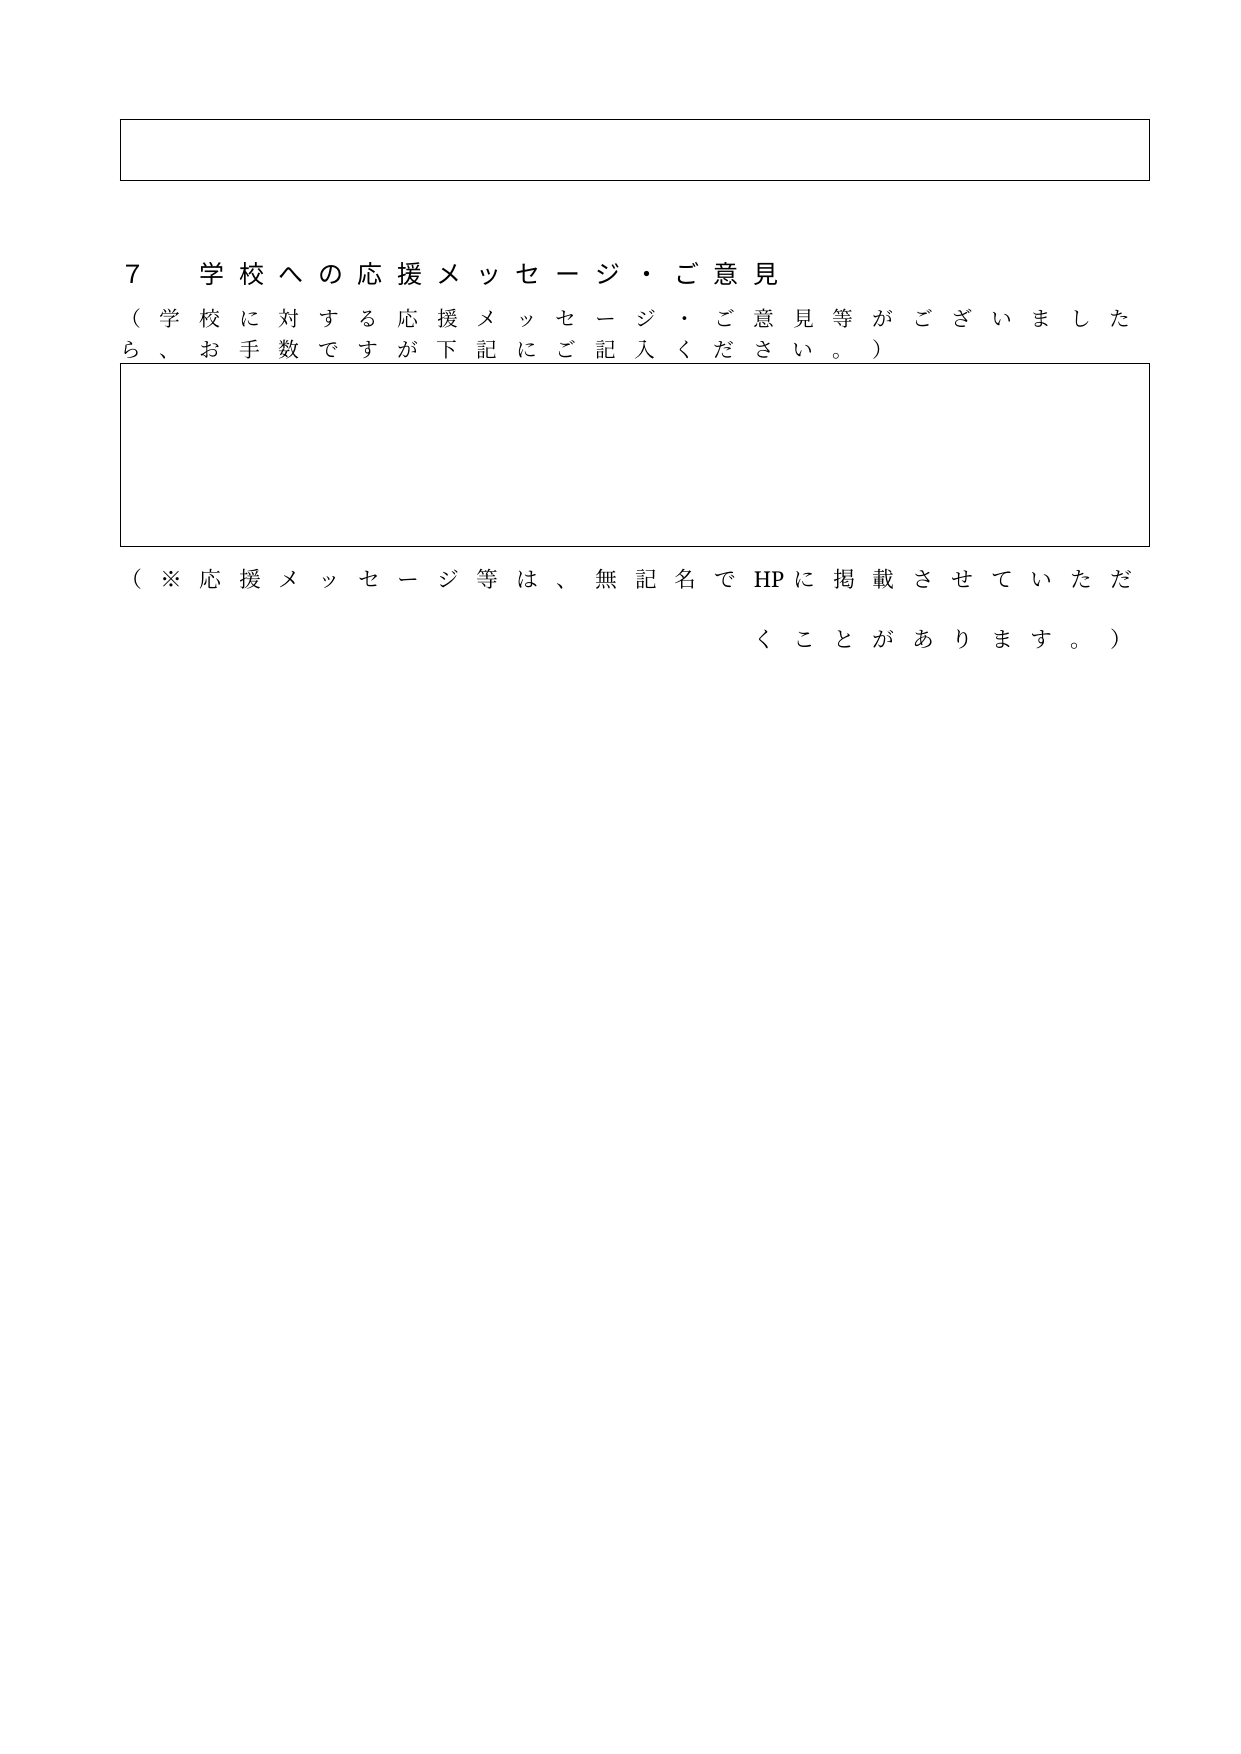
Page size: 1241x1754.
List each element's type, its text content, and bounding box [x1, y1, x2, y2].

table_header [121, 120, 1149, 180]
text （※応援メッセージ等は、無記名でHPに掲載させていただくことがあります。） [120, 547, 1149, 668]
text ７ 学校への応援メッセージ・ご意見 [120, 242, 1149, 303]
text （学校に対する応援メッセージ・ご意見等がございましたら、お手数ですが下記にご記入ください。） [120, 303, 1149, 363]
table_header [121, 364, 1149, 546]
